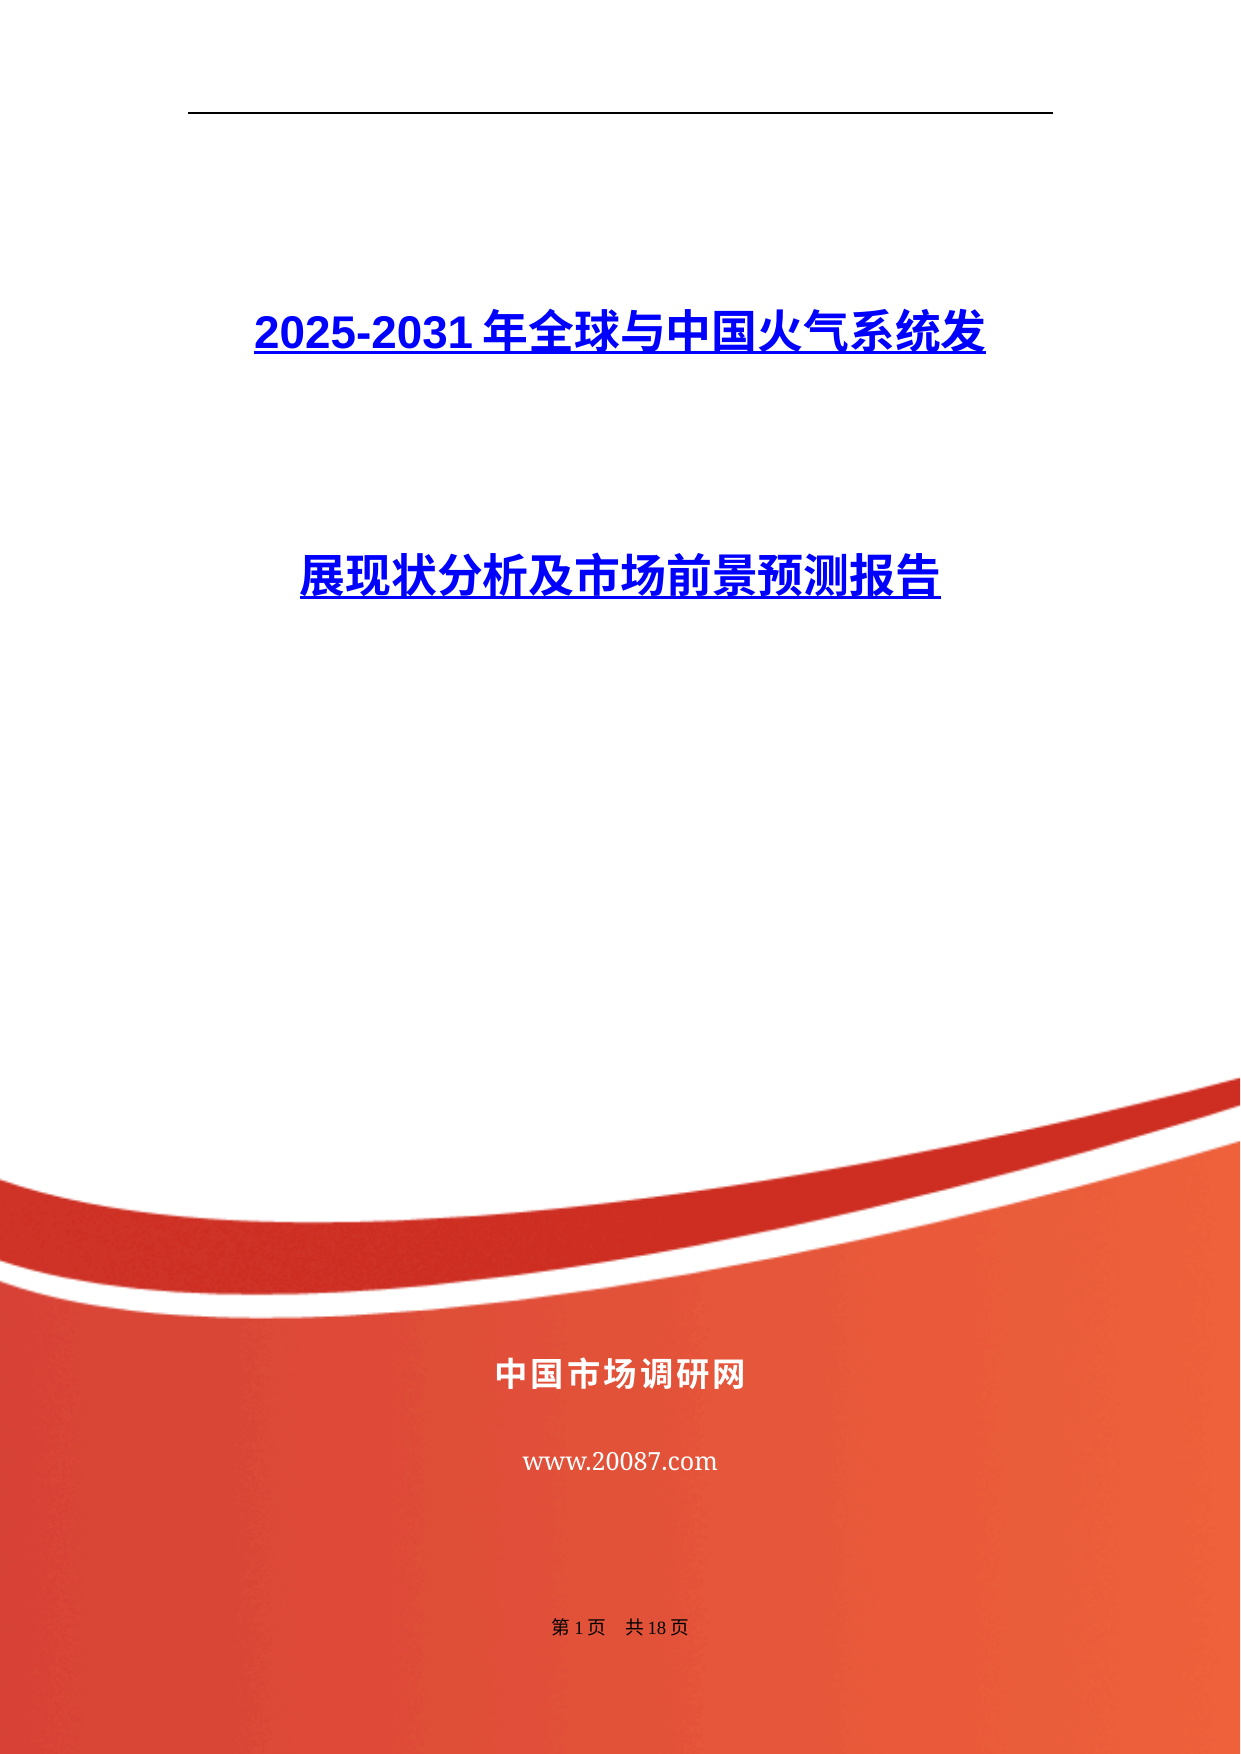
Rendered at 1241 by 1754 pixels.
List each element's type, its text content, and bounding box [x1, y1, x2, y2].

table_header 2025-2031年全球与中国火气系统发展现状分析及市场前景预测报告 [188, 207, 1053, 773]
text www.20087.com [187, 1428, 1053, 1493]
subtitle 中国市场调研网 [187, 1339, 1053, 1404]
picture [0, 1006, 1241, 1754]
